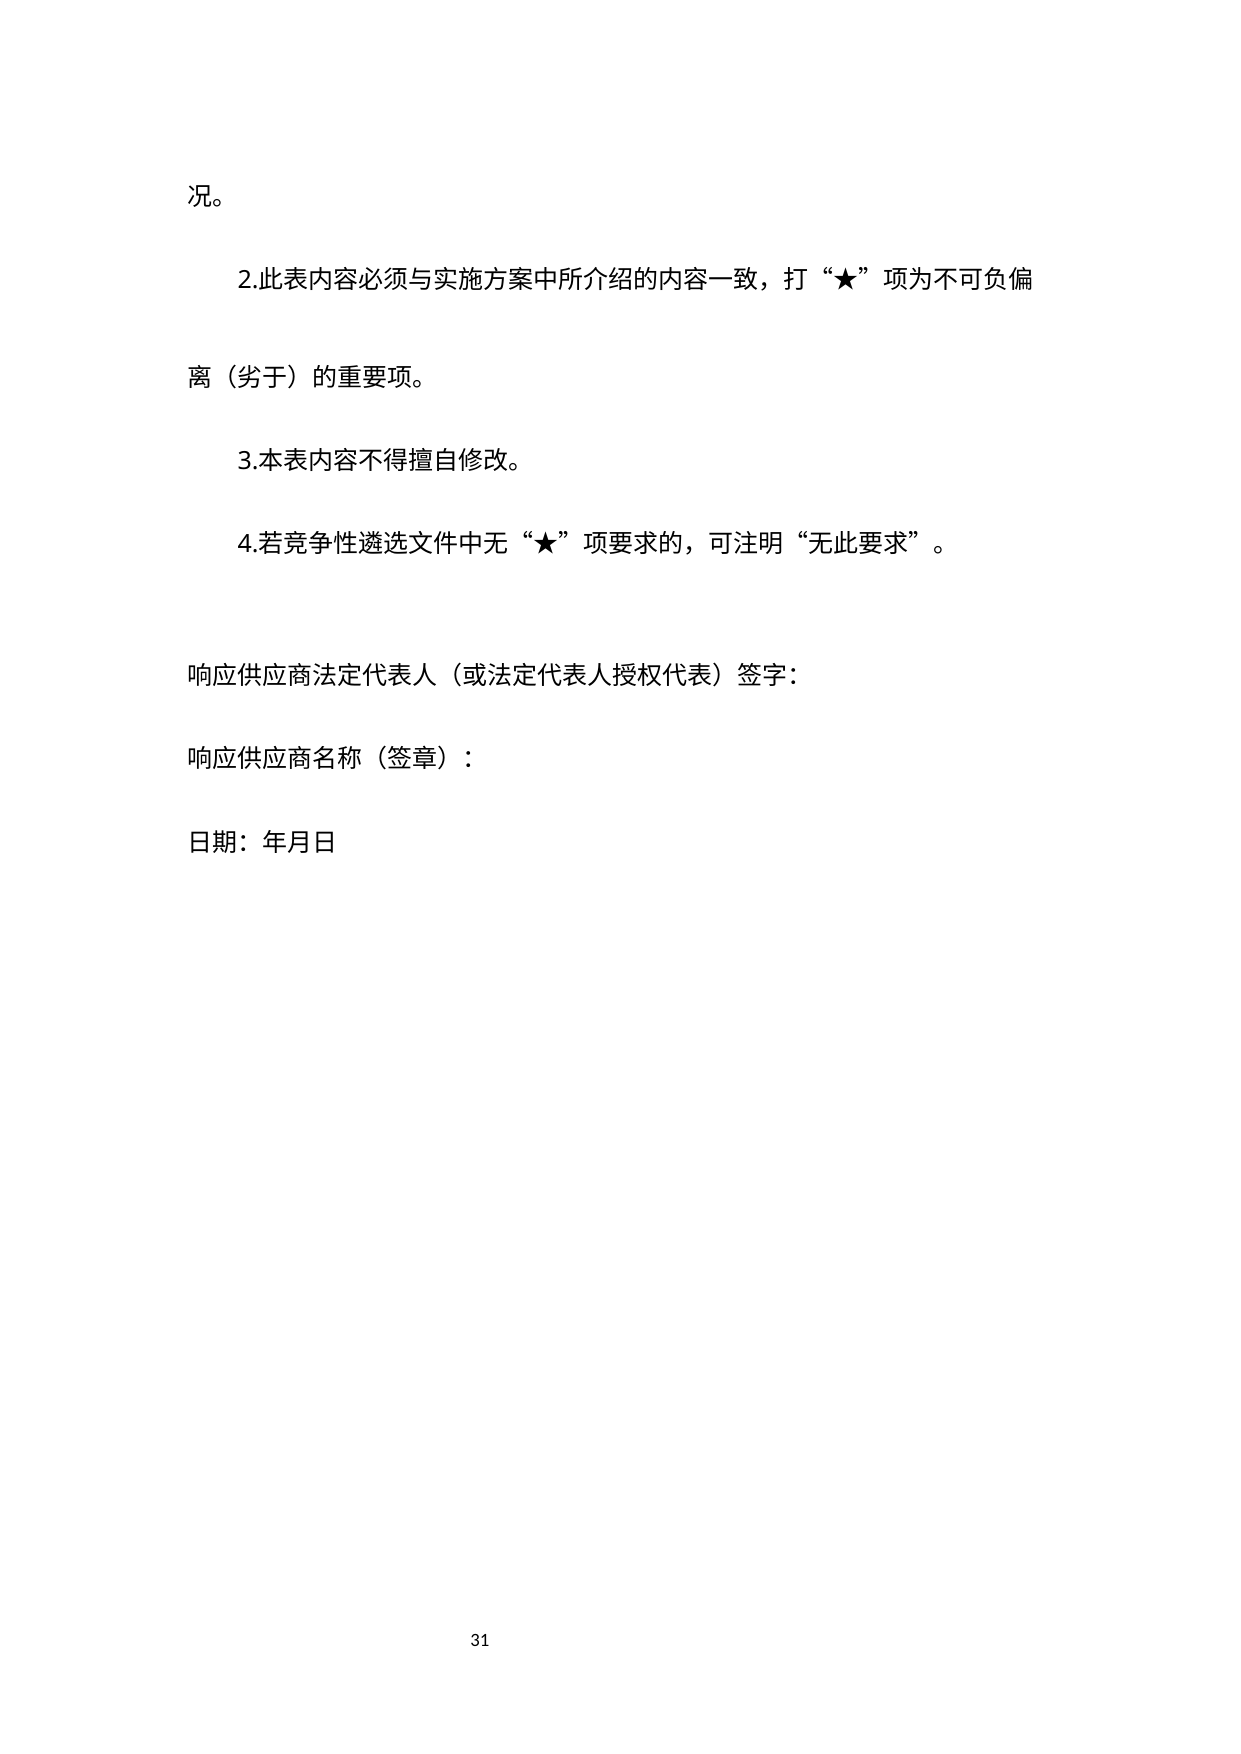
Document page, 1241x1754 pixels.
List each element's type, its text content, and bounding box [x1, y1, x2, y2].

text 响应供应商名称（签章）： [187, 724, 1053, 789]
text 响应供应商法定代表人（或法定代表人授权代表）签字： [187, 641, 1053, 706]
text 日期：年月日 [187, 808, 1053, 873]
text 2.此表内容必须与实施方案中所介绍的内容一致，打“★”项为不可负偏离（劣于）的重要项。 [187, 245, 1053, 408]
text 4.若竞争性遴选文件中无“★”项要求的，可注明“无此要求”。 [187, 509, 1053, 574]
text 3.本表内容不得擅自修改。 [187, 426, 1053, 491]
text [187, 162, 1053, 227]
